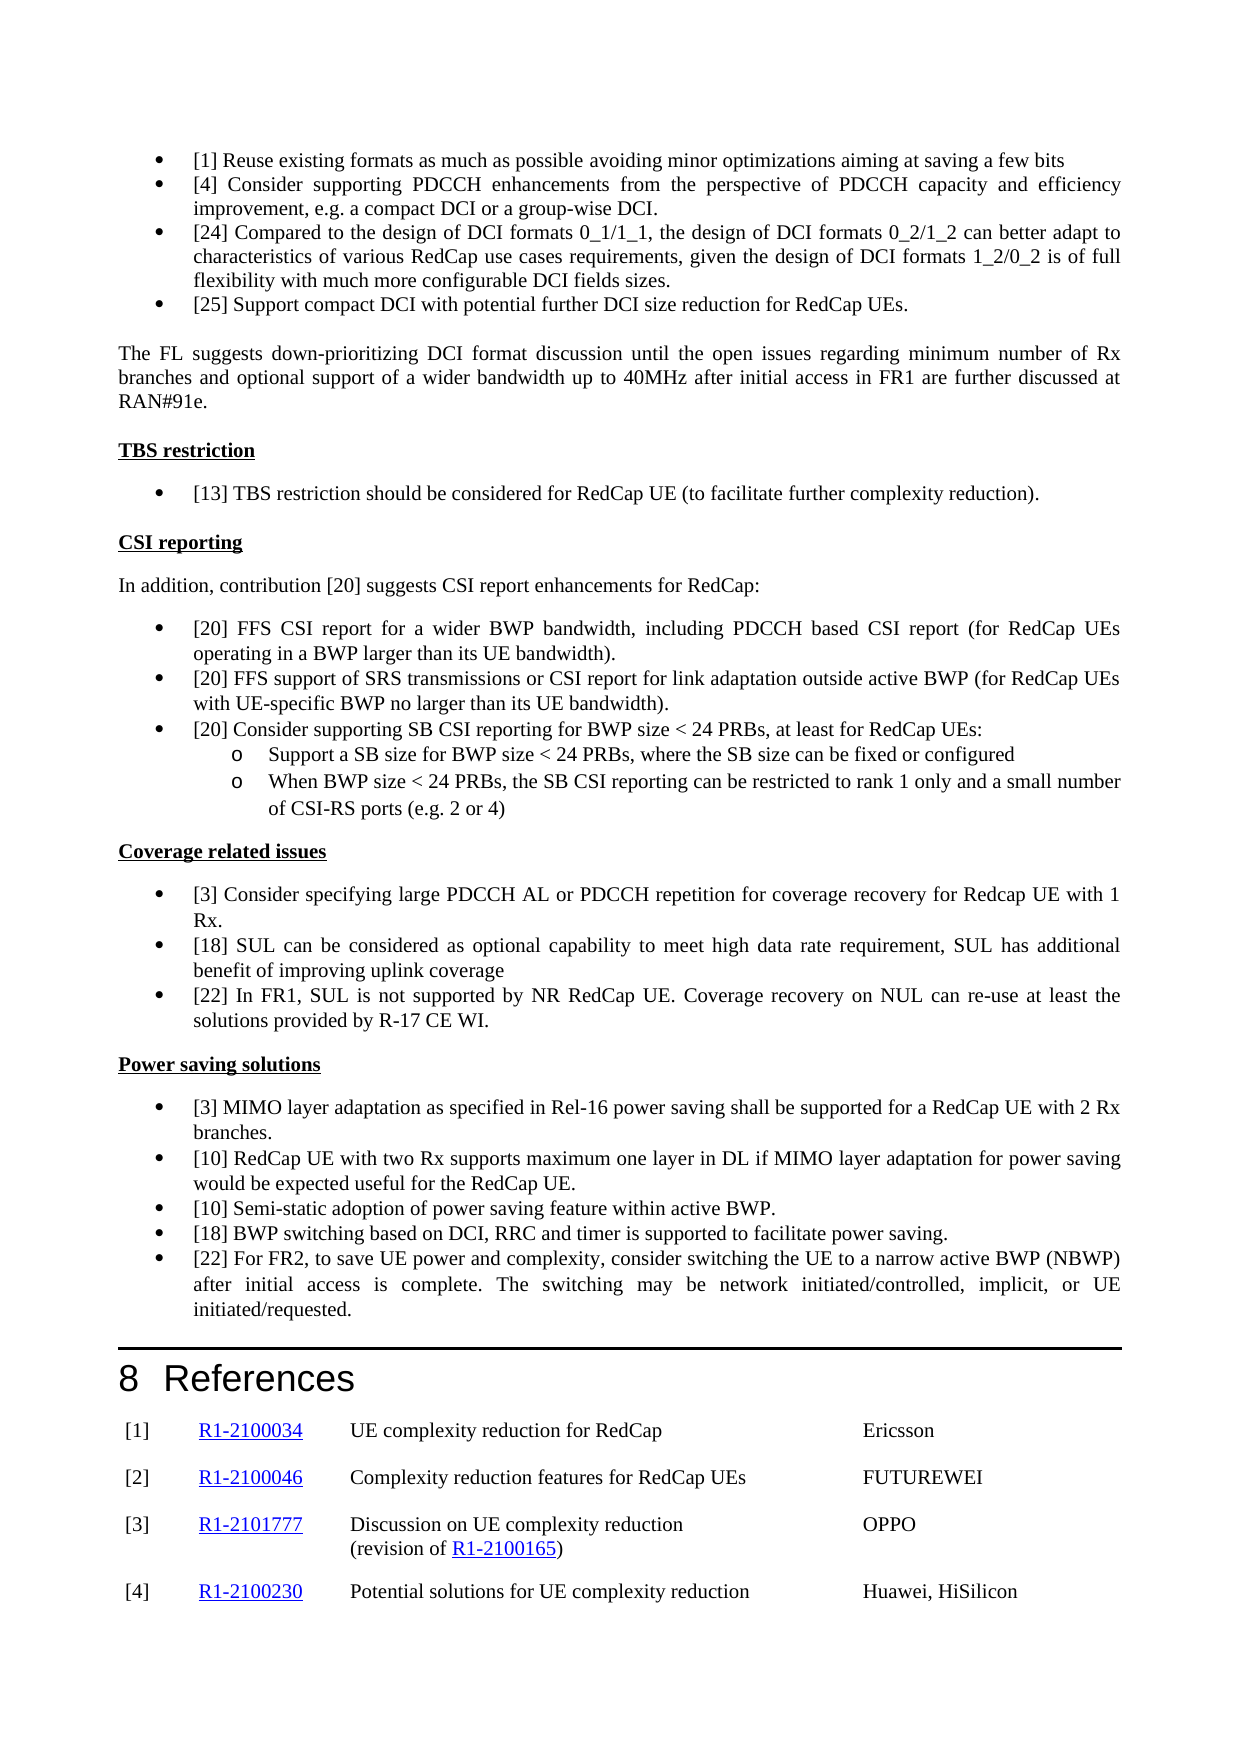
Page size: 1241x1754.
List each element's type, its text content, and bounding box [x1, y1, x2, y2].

table_header [1] [118, 1418, 191, 1465]
text In addition, contribution [20] suggests CSI report enhancements for RedCap: [118, 573, 1122, 597]
table_cell [2] [118, 1465, 191, 1512]
table_cell FUTUREWEI [855, 1465, 1121, 1512]
text CSI reporting [118, 530, 1122, 554]
table_cell OPPO [855, 1512, 1121, 1579]
list [20] Consider supporting SB CSI reporting for BWP size < 24 PRBs, at least for RedCap UEs: [156, 716, 1122, 741]
table_cell R1-2100230 [191, 1579, 343, 1626]
list When BWP size < 24 PRBs, the SB CSI reporting can be restricted to rank 1 only and a small number of CSI-RS ports (e.g. 2 or 4) [231, 769, 1122, 819]
table_cell [4] [118, 1579, 191, 1626]
list [4] Consider supporting PDCCH enhancements from the perspective of PDCCH capacity and efficiency improvement, e.g. a compact DCI or a group-wise DCI. [156, 172, 1122, 220]
table_cell Complexity reduction features for RedCap UEs [343, 1465, 855, 1512]
list [20] FFS support of SRS transmissions or CSI report for link adaptation outside active BWP (for RedCap UEs with UE-specific BWP no larger than its UE bandwidth). [156, 666, 1122, 715]
table_cell Discussion on UE complexity reduction (revision of R1-2100165) [343, 1512, 855, 1579]
table_header R1-2100034 [191, 1418, 343, 1465]
table_cell [3] [118, 1512, 191, 1579]
list [22] For FR2, to save UE power and complexity, consider switching the UE to a narrow active BWP (NBWP) after initial access is complete. The switching may be network initiated/controlled, implicit, or UE initiated/requested. [156, 1246, 1122, 1321]
text Coverage related issues [118, 839, 1122, 863]
list [18] SUL can be considered as optional capability to meet high data rate requirement, SUL has additional benefit of improving uplink coverage [156, 933, 1122, 982]
list [18] BWP switching based on DCI, RRC and timer is supported to facilitate power saving. [156, 1221, 1122, 1245]
list [1] Reuse existing formats as much as possible avoiding minor optimizations aiming at saving a few bits [156, 147, 1122, 172]
list Support a SB size for BWP size < 24 PRBs, where the SB size can be fixed or configured [231, 742, 1122, 767]
list [25] Support compact DCI with potential further DCI size reduction for RedCap UEs. [156, 292, 1122, 316]
text Power saving solutions [118, 1052, 1122, 1076]
table_cell R1-2100046 [191, 1465, 343, 1512]
subtitle References [118, 1350, 1122, 1399]
table_header UE complexity reduction for RedCap [343, 1418, 855, 1465]
list [10] Semi-static adoption of power saving feature within active BWP. [156, 1196, 1122, 1220]
list [20] FFS CSI report for a wider BWP bandwidth, including PDCCH based CSI report (for RedCap UEs operating in a BWP larger than its UE bandwidth). [156, 616, 1122, 665]
list [3] Consider specifying large PDCCH AL or PDCCH repetition for coverage recovery for Redcap UE with 1 Rx. [156, 882, 1122, 933]
list [24] Compared to the design of DCI formats 0_1/1_1, the design of DCI formats 0_2/1_2 can better adapt to characteristics of various RedCap use cases requirements, given the design of DCI formats 1_2/0_2 is of full flexibility with much more configurable DCI fields sizes. [156, 220, 1122, 292]
table_cell Huawei, HiSilicon [855, 1579, 1121, 1626]
text The FL suggests down-prioritizing DCI format discussion until the open issues regarding minimum number of Rx branches and optional support of a wider bandwidth up to 40MHz after initial access in FR1 are further discussed at RAN#91e. [118, 341, 1122, 413]
list [10] RedCap UE with two Rx supports maximum one layer in DL if MIMO layer adaptation for power saving would be expected useful for the RedCap UE. [156, 1146, 1122, 1195]
table_cell R1-2101777 [191, 1512, 343, 1579]
list [22] In FR1, SUL is not supported by NR RedCap UE. Coverage recovery on NUL can re-use at least the solutions provided by R-17 CE WI. [156, 983, 1122, 1032]
table_cell Potential solutions for UE complexity reduction [343, 1579, 855, 1626]
table_header Ericsson [855, 1418, 1121, 1465]
list [13] TBS restriction should be considered for RedCap UE (to facilitate further complexity reduction). [156, 481, 1122, 505]
text TBS restriction [118, 438, 1122, 462]
list [3] MIMO layer adaptation as specified in Rel-16 power saving shall be supported for a RedCap UE with 2 Rx branches. [156, 1095, 1122, 1144]
